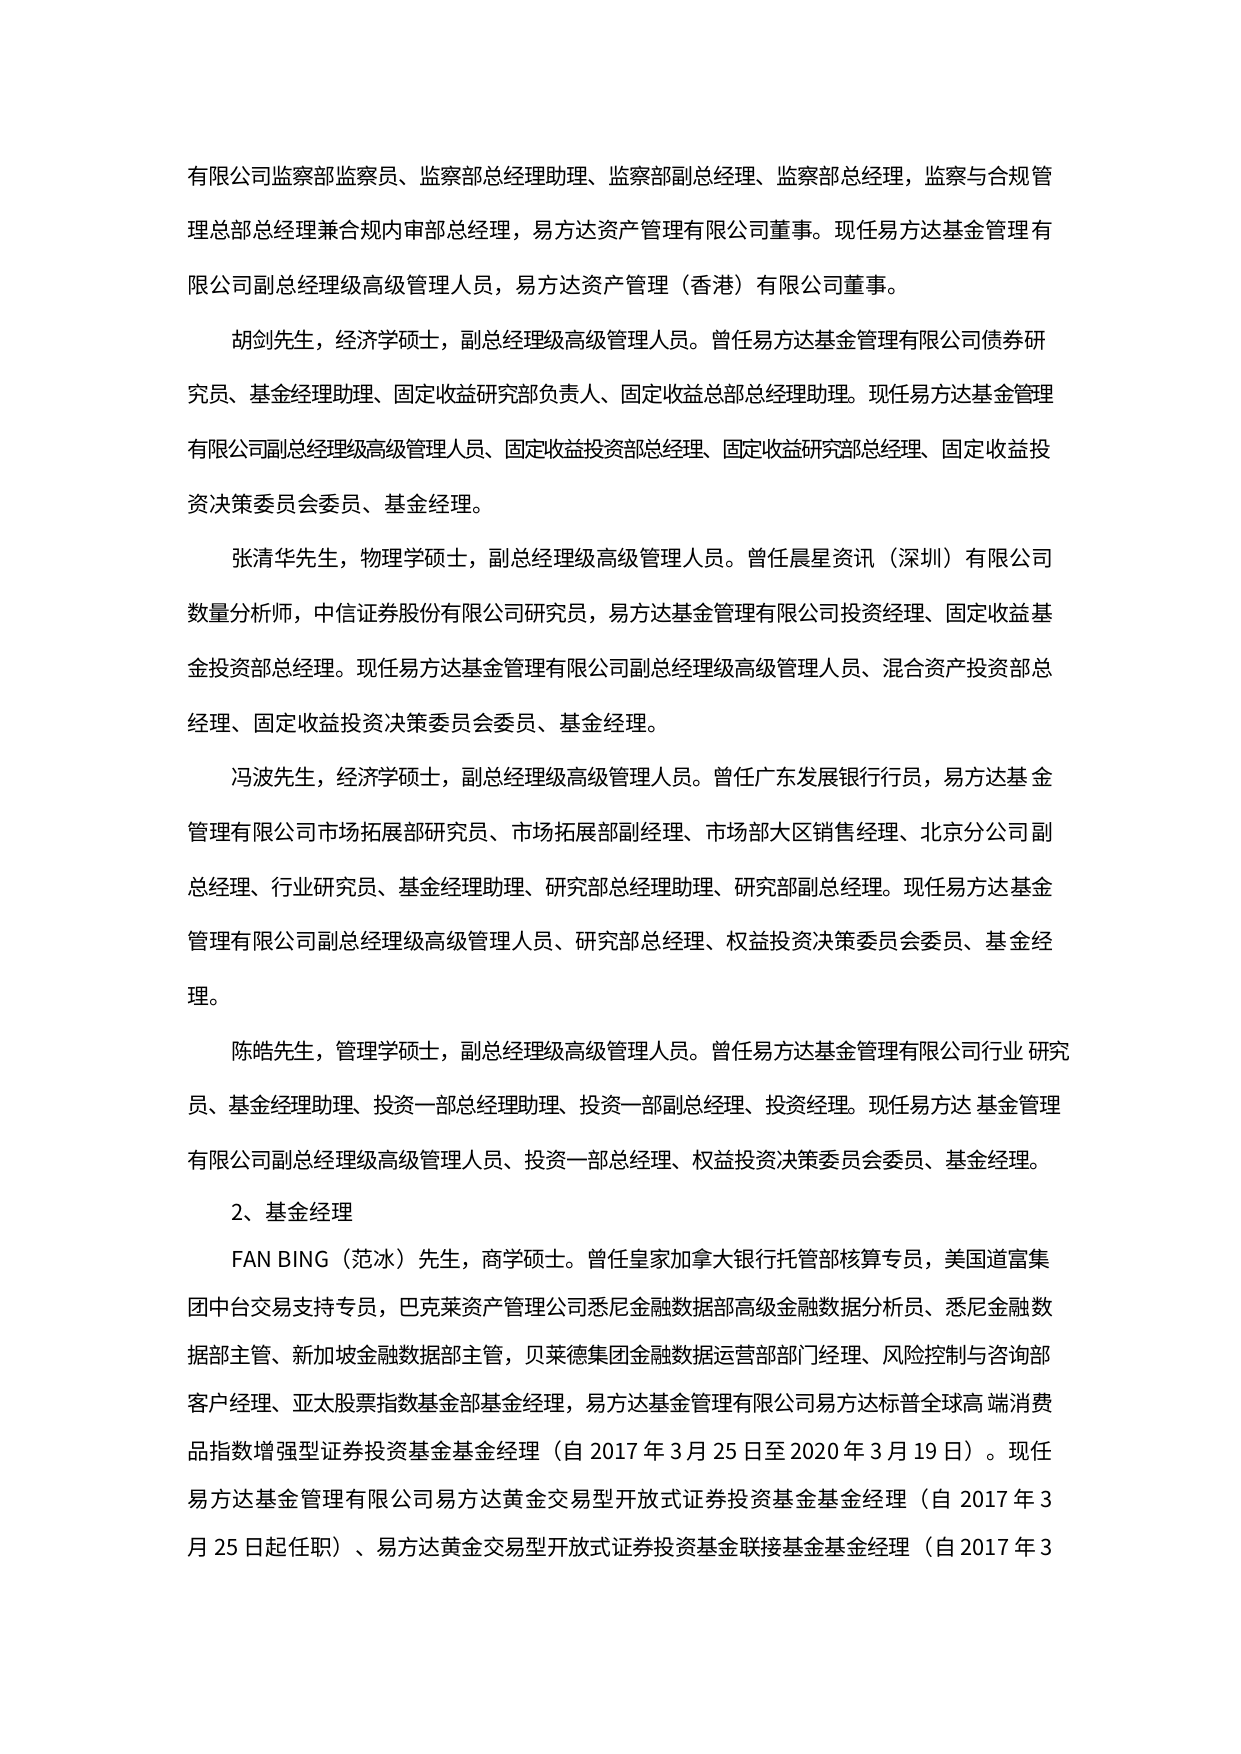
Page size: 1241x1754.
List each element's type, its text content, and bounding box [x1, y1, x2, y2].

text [187, 1226, 1053, 1562]
text 陈皓先生，管理学硕士，副总经理级高级管理人员。曾任易方达基金管理有限公司行业 研究员、基金经理助理、投资一部总经理助理、投资一部副总经理、投资经理。现任易方达 基金管理有限公司副总经理级高级管理人员、投资一部总经理、权益投资决策委员会委员、基金经理。 [187, 1034, 1075, 1175]
text 胡剑先生，经济学硕士，副总经理级高级管理人员。曾任易方达基金管理有限公司债券研究员、基金经理助理、固定收益研究部负责人、固定收益总部总经理助理。现任易方达基金管理有限公司副总经理级高级管理人员、固定收益投资部总经理、固定收益研究部总经理、固定收益投资决策委员会委员、基金经理。 [187, 323, 1064, 518]
text 2、基金经理 [231, 1198, 1096, 1226]
text 有限公司监察部监察员、监察部总经理助理、监察部副总经理、监察部总经理，监察与合规管理总部总经理兼合规内审部总经理，易方达资产管理有限公司董事。现任易方达基金管理有限公司副总经理级高级管理人员，易方达资产管理（香港）有限公司董事。 [187, 159, 1053, 300]
text 张清华先生，物理学硕士，副总经理级高级管理人员。曾任晨星资讯（深圳）有限公司数量分析师，中信证券股份有限公司研究员，易方达基金管理有限公司投资经理、固定收益基金投资部总经理。现任易方达基金管理有限公司副总经理级高级管理人员、混合资产投资部总经理、固定收益投资决策委员会委员、基金经理。 [187, 541, 1053, 737]
text 冯波先生，经济学硕士，副总经理级高级管理人员。曾任广东发展银行行员，易方达基金管理有限公司市场拓展部研究员、市场拓展部副经理、市场部大区销售经理、北京分公司副总经理、行业研究员、基金经理助理、研究部总经理助理、研究部副总经理。现任易方达基金管理有限公司副总经理级高级管理人员、研究部总经理、权益投资决策委员会委员、基金经理。 [187, 760, 1053, 1011]
